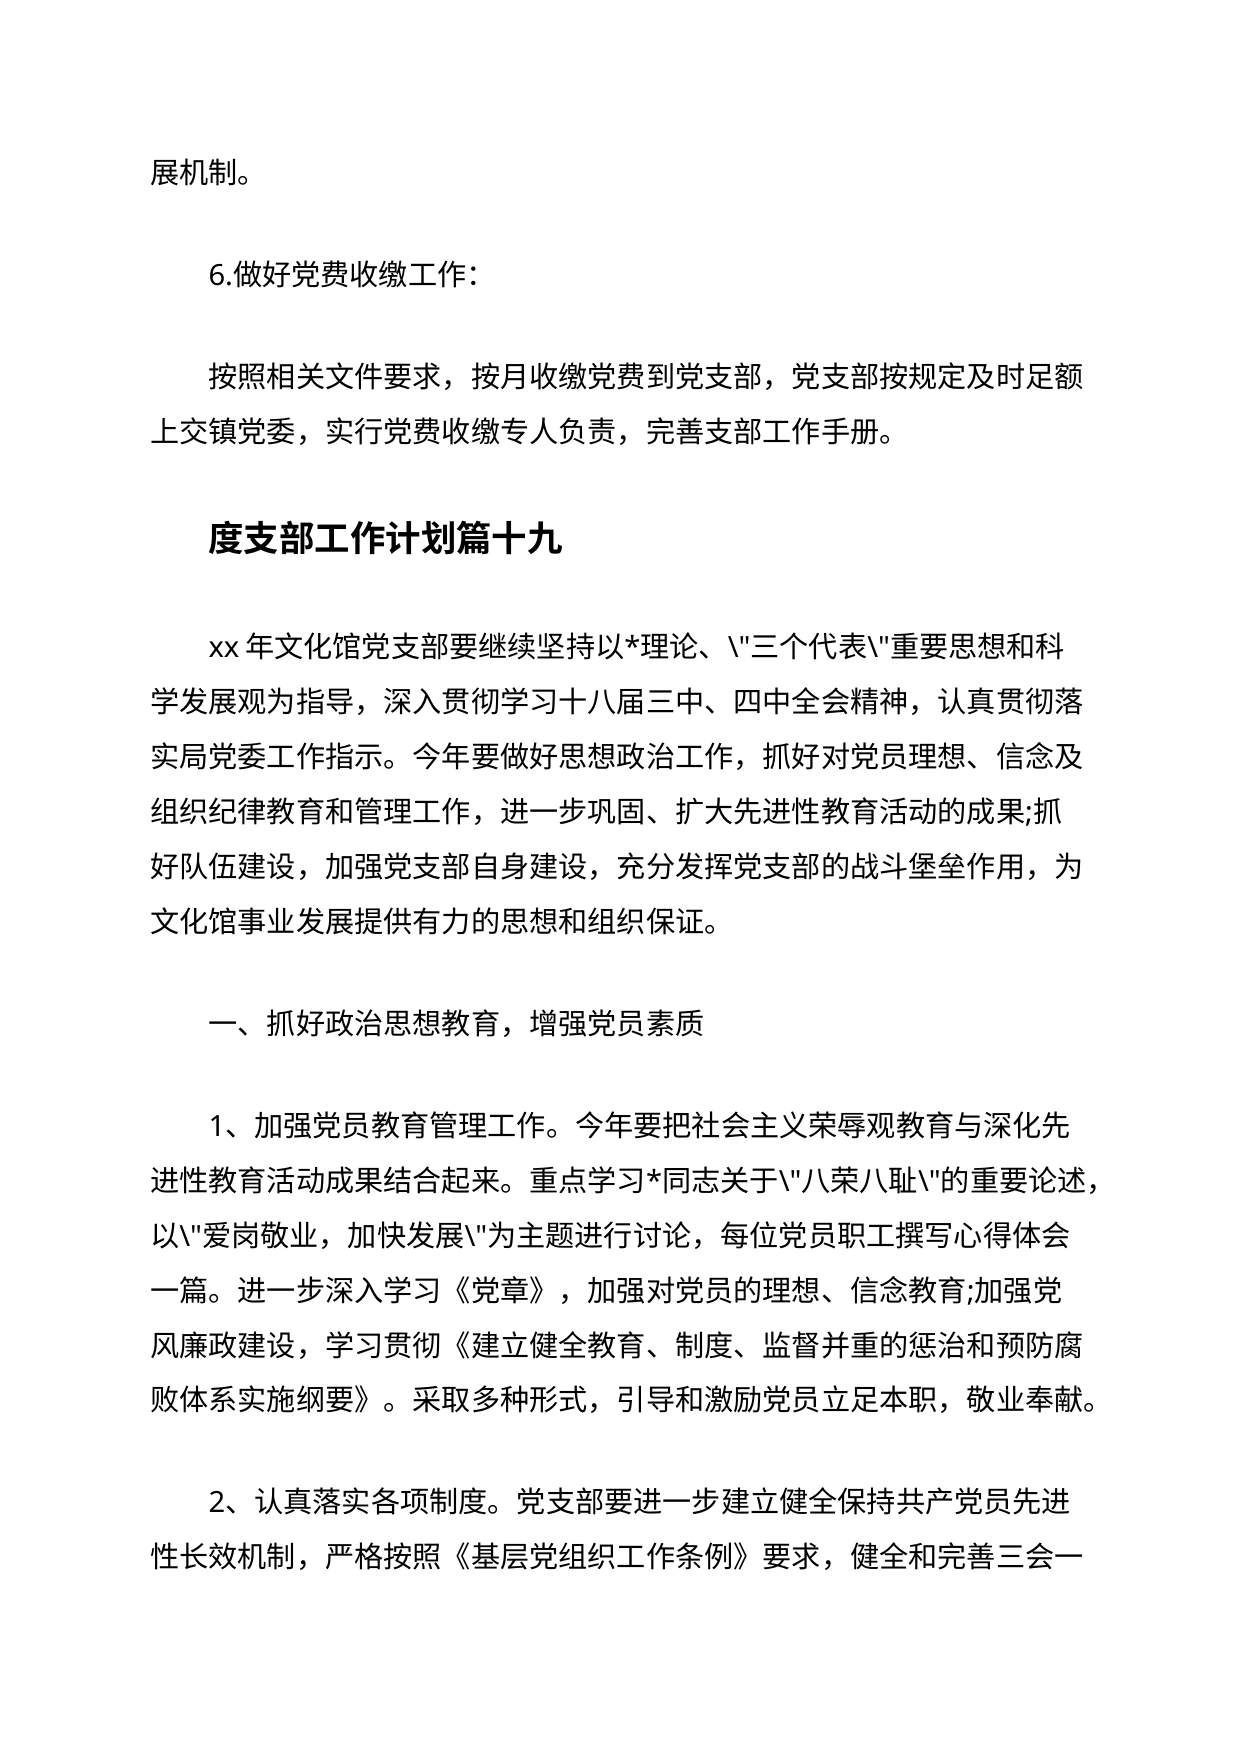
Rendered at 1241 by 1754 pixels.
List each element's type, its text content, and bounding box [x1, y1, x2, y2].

text 按照相关文件要求，按月收缴党费到党支部，党支部按规定及时足额上交镇党委，实行党费收缴专人负责，完善支部工作手册。 [150, 354, 1090, 451]
text xx年文化馆党支部要继续坚持以*理论、\"三个代表\"重要思想和科学发展观为指导，深入贯彻学习十八届三中、四中全会精神，认真贯彻落实局党委工作指示。今年要做好思想政治工作，抓好对党员理想、信念及组织纪律教育和管理工作，进一步巩固、扩大先进性教育活动的成果;抓好队伍建设，加强党支部自身建设，充分发挥党支部的战斗堡垒作用，为文化馆事业发展提供有力的思想和组织保证。 [150, 624, 1090, 941]
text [150, 150, 1090, 192]
text 1、加强党员教育管理工作。今年要把社会主义荣辱观教育与深化先进性教育活动成果结合起来。重点学习*同志关于\"八荣八耻\"的重要论述，以\"爱岗敬业，加快发展\"为主题进行讨论，每位党员职工撰写心得体会一篇。进一步深入学习《党章》，加强对党员的理想、信念教育;加强党风廉政建设，学习贯彻《建立健全教育、制度、监督并重的惩治和预防腐败体系实施纲要》。采取多种形式，引导和激励党员立足本职，敬业奉献。 [150, 1102, 1090, 1419]
text 6.做好党费收缴工作： [150, 252, 1090, 294]
text 度支部工作计划篇十九 [150, 510, 1090, 562]
text 一、抓好政治思想教育，增强党员素质 [150, 1000, 1090, 1043]
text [150, 1479, 1090, 1576]
